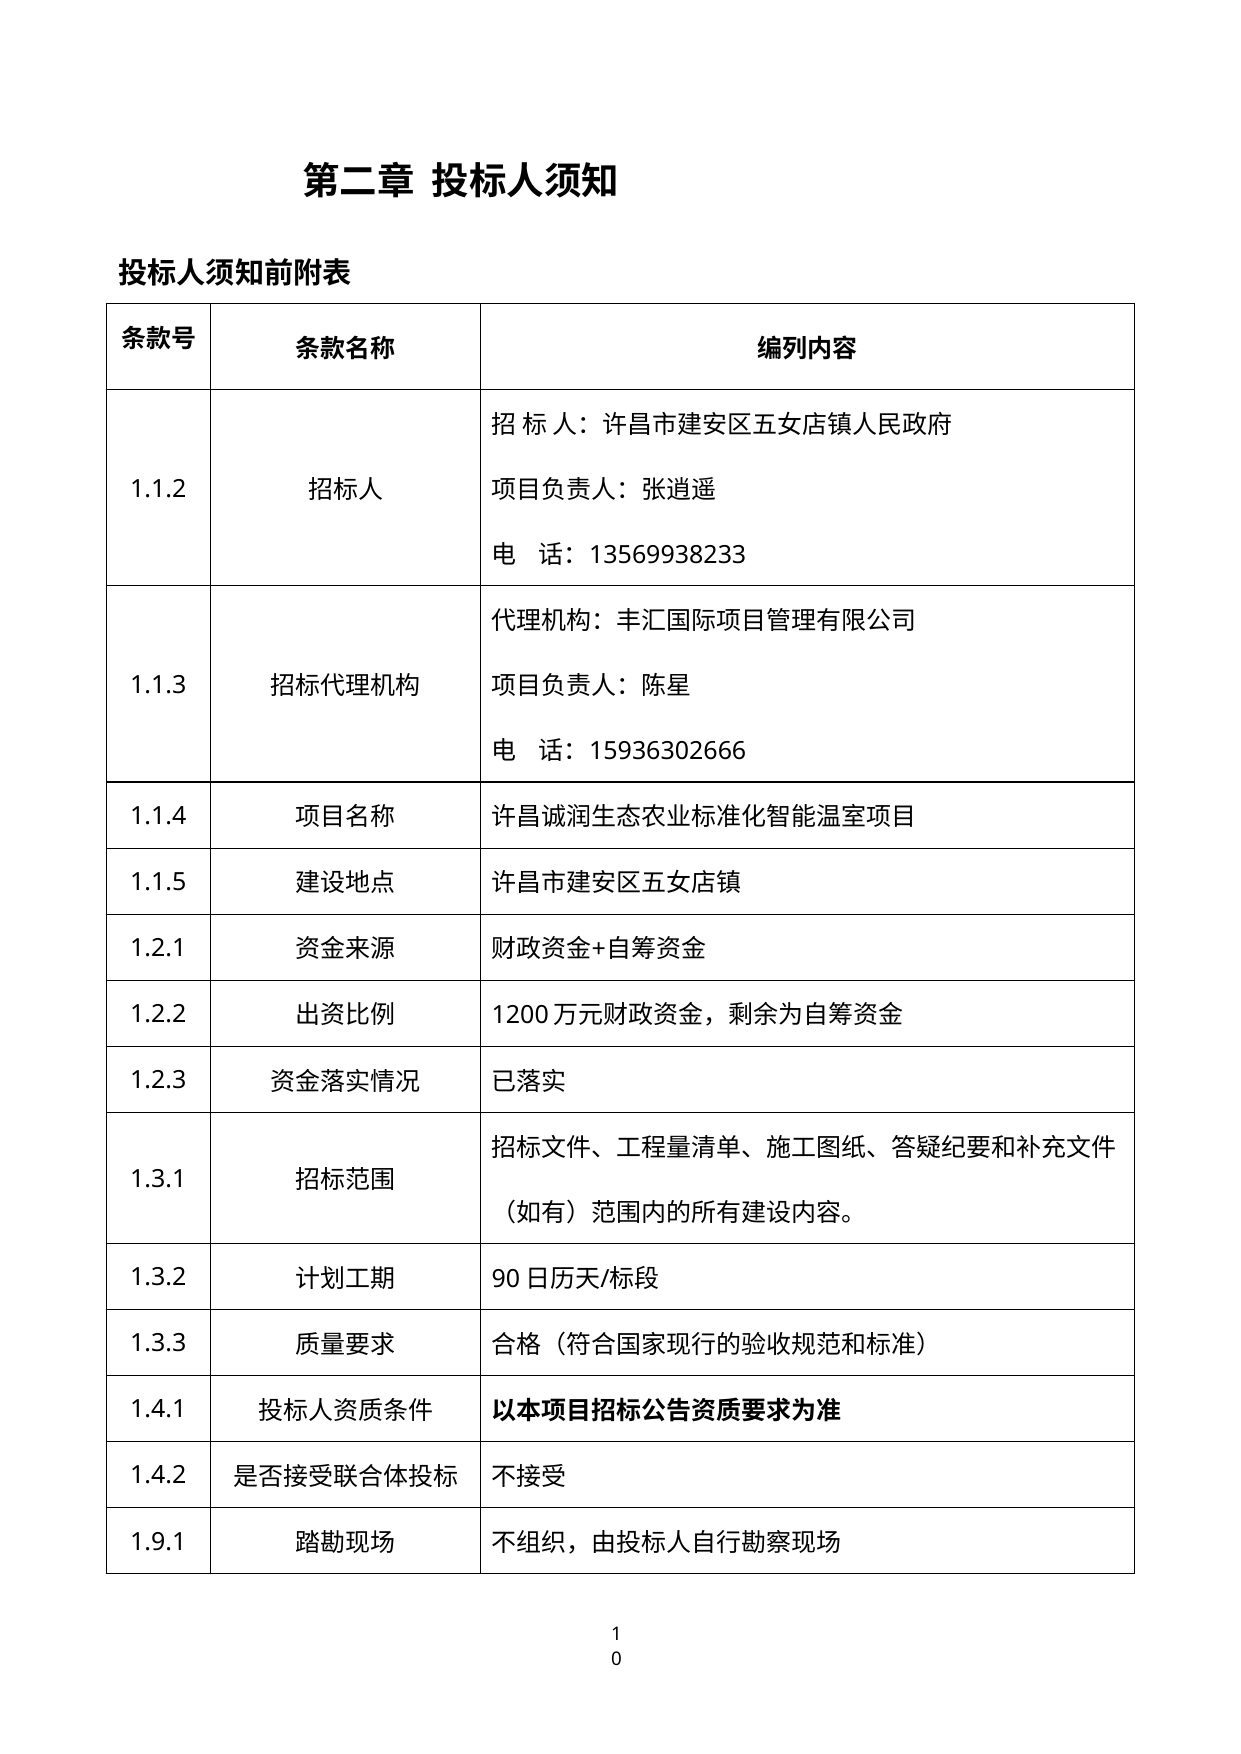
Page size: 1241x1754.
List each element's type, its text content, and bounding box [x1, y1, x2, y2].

table_cell 投标人资质条件 [211, 1376, 480, 1441]
table_cell 90日历天/标段 [481, 1244, 1134, 1309]
table_cell 质量要求 [211, 1310, 480, 1375]
table_cell 招 标 人：许昌市建安区五女店镇人民政府 项目负责人：张逍遥 电 话：13569938233 [481, 390, 1134, 585]
table_cell 已落实 [481, 1047, 1134, 1112]
table_cell 踏勘现场 [211, 1508, 480, 1573]
table_cell 建设地点 [211, 849, 480, 913]
text 投标人须知前附表 [118, 238, 1122, 303]
table_cell 招标代理机构 [211, 586, 480, 781]
table_cell 不接受 [481, 1442, 1134, 1507]
table_cell 资金落实情况 [211, 1047, 480, 1112]
table_cell 合格（符合国家现行的验收规范和标准） [481, 1310, 1134, 1375]
table_cell 1.3.1 [107, 1113, 210, 1243]
table_cell 以本项目招标公告资质要求为准 [481, 1376, 1134, 1441]
table_cell 1.1.2 [107, 390, 210, 585]
table_cell 代理机构：丰汇国际项目管理有限公司 项目负责人：陈星 电 话：15936302666 [481, 586, 1134, 781]
table_cell 财政资金+自筹资金 [481, 915, 1134, 979]
table_cell 1.1.3 [107, 586, 210, 781]
table_cell 1.9.1 [107, 1508, 210, 1573]
table_cell 1.1.4 [107, 783, 210, 847]
table_cell 招标范围 [211, 1113, 480, 1243]
table_cell 项目名称 [211, 783, 480, 847]
table_cell 1200万元财政资金，剩余为自筹资金 [481, 981, 1134, 1046]
table_cell 1.2.2 [107, 981, 210, 1046]
table_cell 出资比例 [211, 981, 480, 1046]
table_cell 1.3.3 [107, 1310, 210, 1375]
table_cell 1.4.1 [107, 1376, 210, 1441]
text 第二章 投标人须知 [118, 146, 1182, 211]
table_cell 招标人 [211, 390, 480, 585]
table_header 编列内容 [481, 304, 1134, 389]
table_cell 许昌诚润生态农业标准化智能温室项目 [481, 783, 1134, 847]
table_cell 资金来源 [211, 915, 480, 979]
table_header 条款名称 [211, 304, 480, 389]
table_cell 1.4.2 [107, 1442, 210, 1507]
table_header 条款号 [107, 304, 210, 389]
table_cell 1.2.3 [107, 1047, 210, 1112]
table_cell 许昌市建安区五女店镇 [481, 849, 1134, 913]
table_cell 招标文件、工程量清单、施工图纸、答疑纪要和补充文件（如有）范围内的所有建设内容。 [481, 1113, 1134, 1243]
table_cell 计划工期 [211, 1244, 480, 1309]
table_cell 1.1.5 [107, 849, 210, 913]
table_cell 1.3.2 [107, 1244, 210, 1309]
table_cell 1.2.1 [107, 915, 210, 979]
table_cell 是否接受联合体投标 [211, 1442, 480, 1507]
table_cell 不组织，由投标人自行勘察现场 [481, 1508, 1134, 1573]
